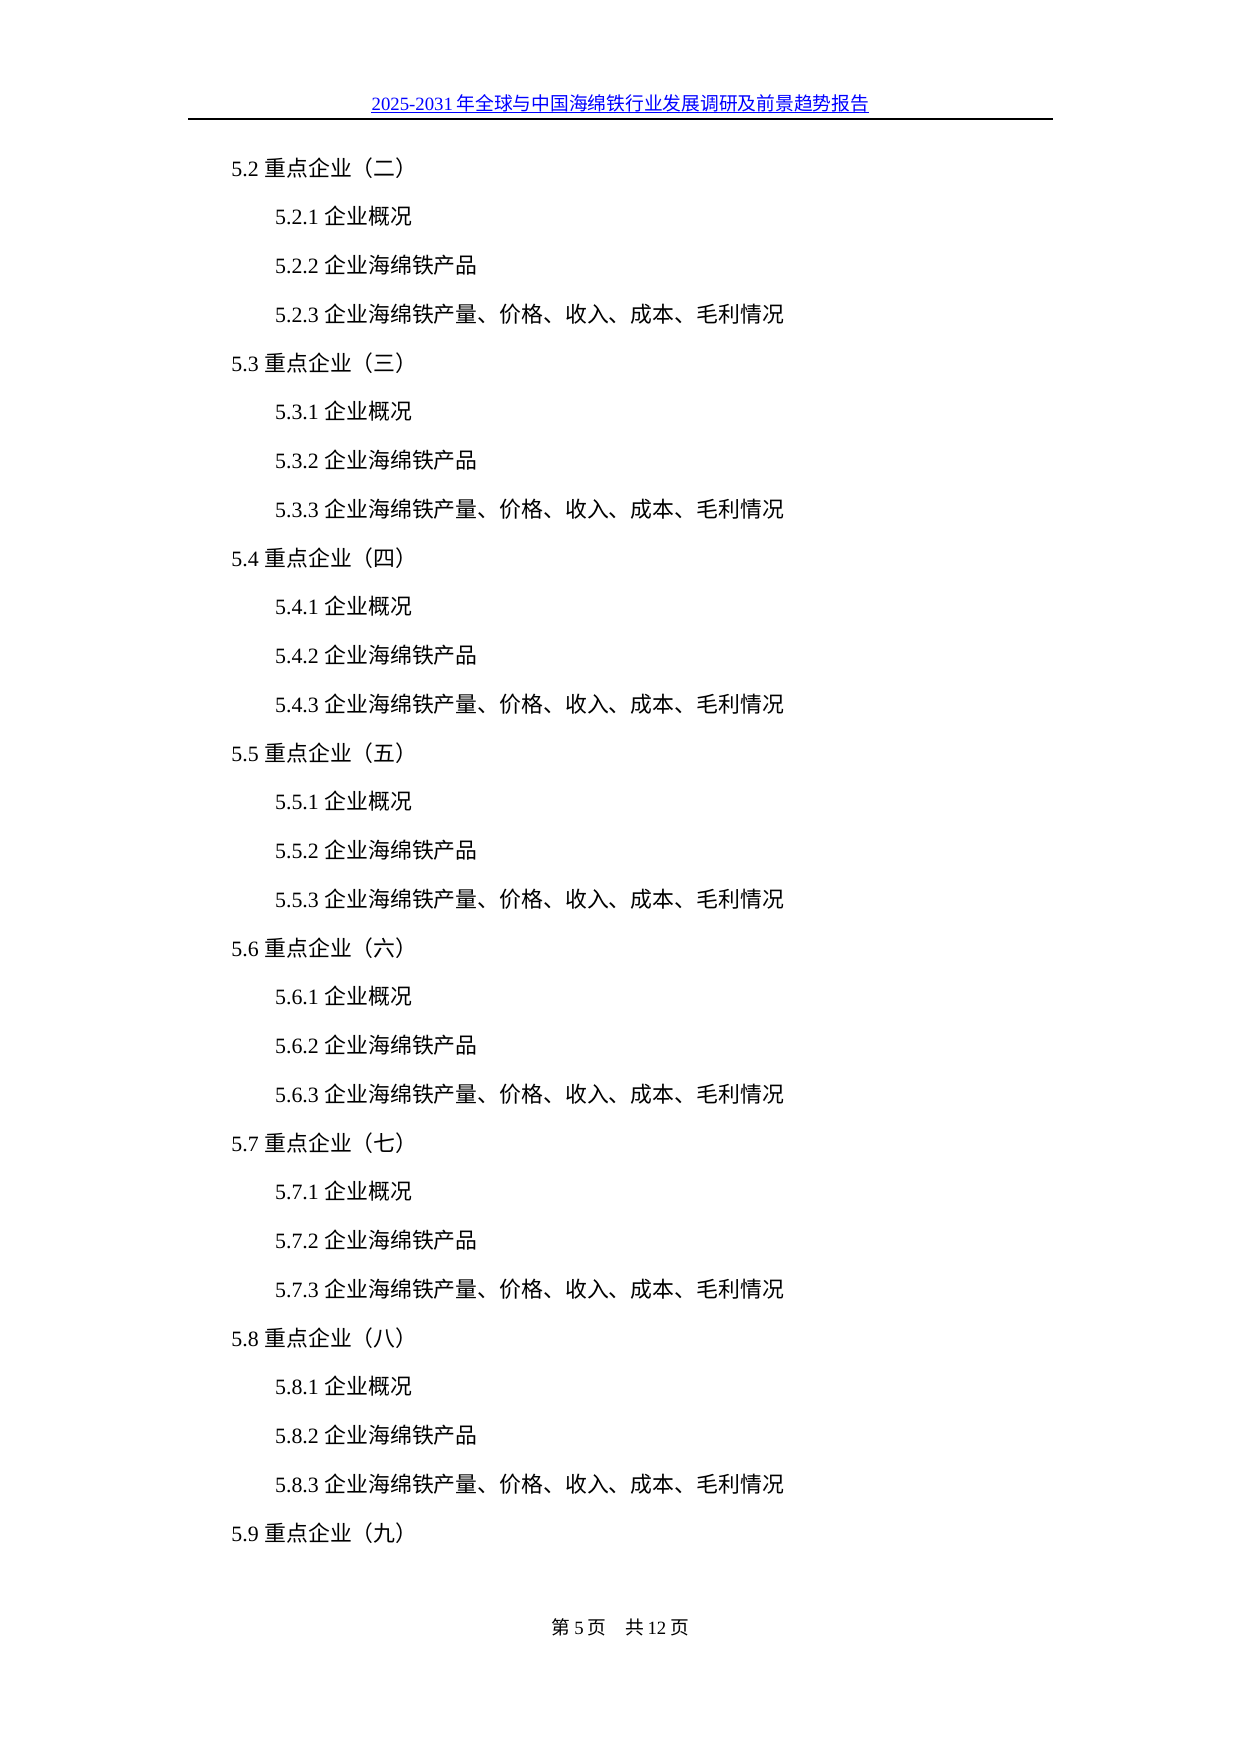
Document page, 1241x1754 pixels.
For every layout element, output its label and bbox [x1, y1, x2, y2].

text [187, 150, 1053, 1548]
